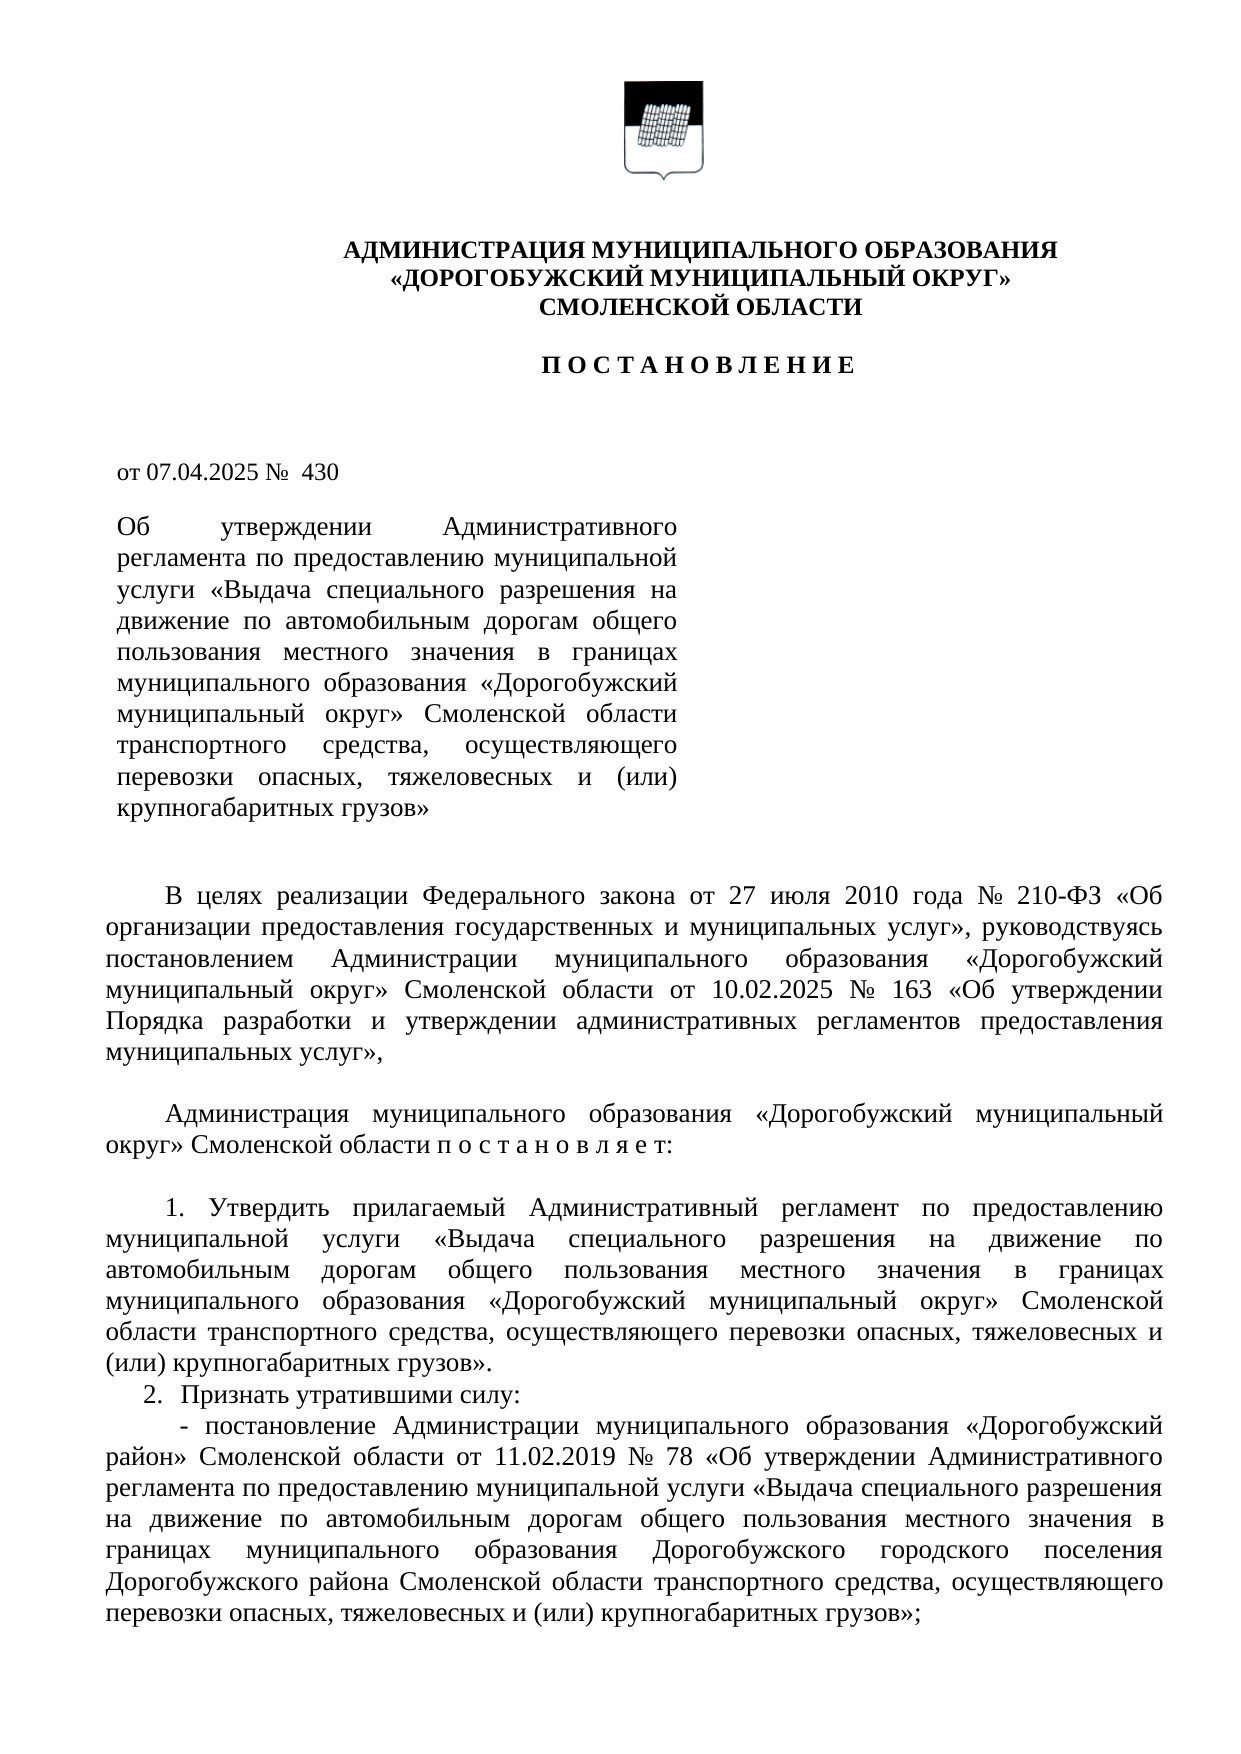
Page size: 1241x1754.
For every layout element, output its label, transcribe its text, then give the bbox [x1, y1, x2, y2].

text 1. Утвердить прилагаемый Административный регламент по предоставлению муниципальной услуги «Выдача специального разрешения на движение по автомобильным дорогам общего пользования местного значения в границах муниципального образования «Дорогобужский муниципальный округ» Смоленской области транспортного средства, осуществляющего перевозки опасных, тяжеловесных и (или) крупногабаритных грузов». [105, 1191, 1164, 1378]
text Администрация муниципального образования «Дорогобужский муниципальный округ» Смоленской области п о с т а н о в л я е т: [105, 1097, 1164, 1160]
table_cell Об утверждении Административного регламента по предоставлению муниципальной услуги «Выдача специального разрешения на движение по автомобильным дорогам общего пользования местного значения в границах муниципального образования «Дорогобужский муниципальный округ» Смоленской области транспортного средства, осуществляющего перевозки опасных, тяжеловесных и (или) крупногабаритных грузов» [105, 510, 692, 822]
list Признать утратившими силу: [143, 1378, 1164, 1409]
text - постановление Администрации муниципального образования «Дорогобужский район» Смоленской области от 11.02.2019 № 78 «Об утверждении Административного регламента по предоставлению муниципальной услуги «Выдача специального разрешения на движение по автомобильным дорогам общего пользования местного значения в границах муниципального образования Дорогобужского городского поселения Дорогобужского района Смоленской области транспортного средства, осуществляющего перевозки опасных, тяжеловесных и (или) крупногабаритных грузов»; [105, 1409, 1164, 1627]
table_cell АДМИНИСТРАЦИЯ МУНИЦИПАЛЬНОГО ОБРАЗОВАНИЯ «ДОРОГОБУЖСКИЙ МУНИЦИПАЛЬНЫЙ ОКРУГ» СМОЛЕНСКОЙ ОБЛАСТИ П О С Т А Н О В Л Е Н И Е [105, 206, 1240, 403]
text В целях реализации Федерального закона от 27 июля 2010 года № 210-ФЗ «Об организации предоставления государственных и муниципальных услуг», руководствуясь постановлением Администрации муниципального образования «Дорогобужский муниципальный округ» Смоленской области от 10.02.2025 № 163 «Об утверждении Порядка разработки и утверждении административных регламентов предоставления муниципальных услуг», [105, 879, 1164, 1066]
table_cell от 07.04.2025 № 430 [105, 403, 1240, 510]
table_header [105, 81, 1240, 206]
